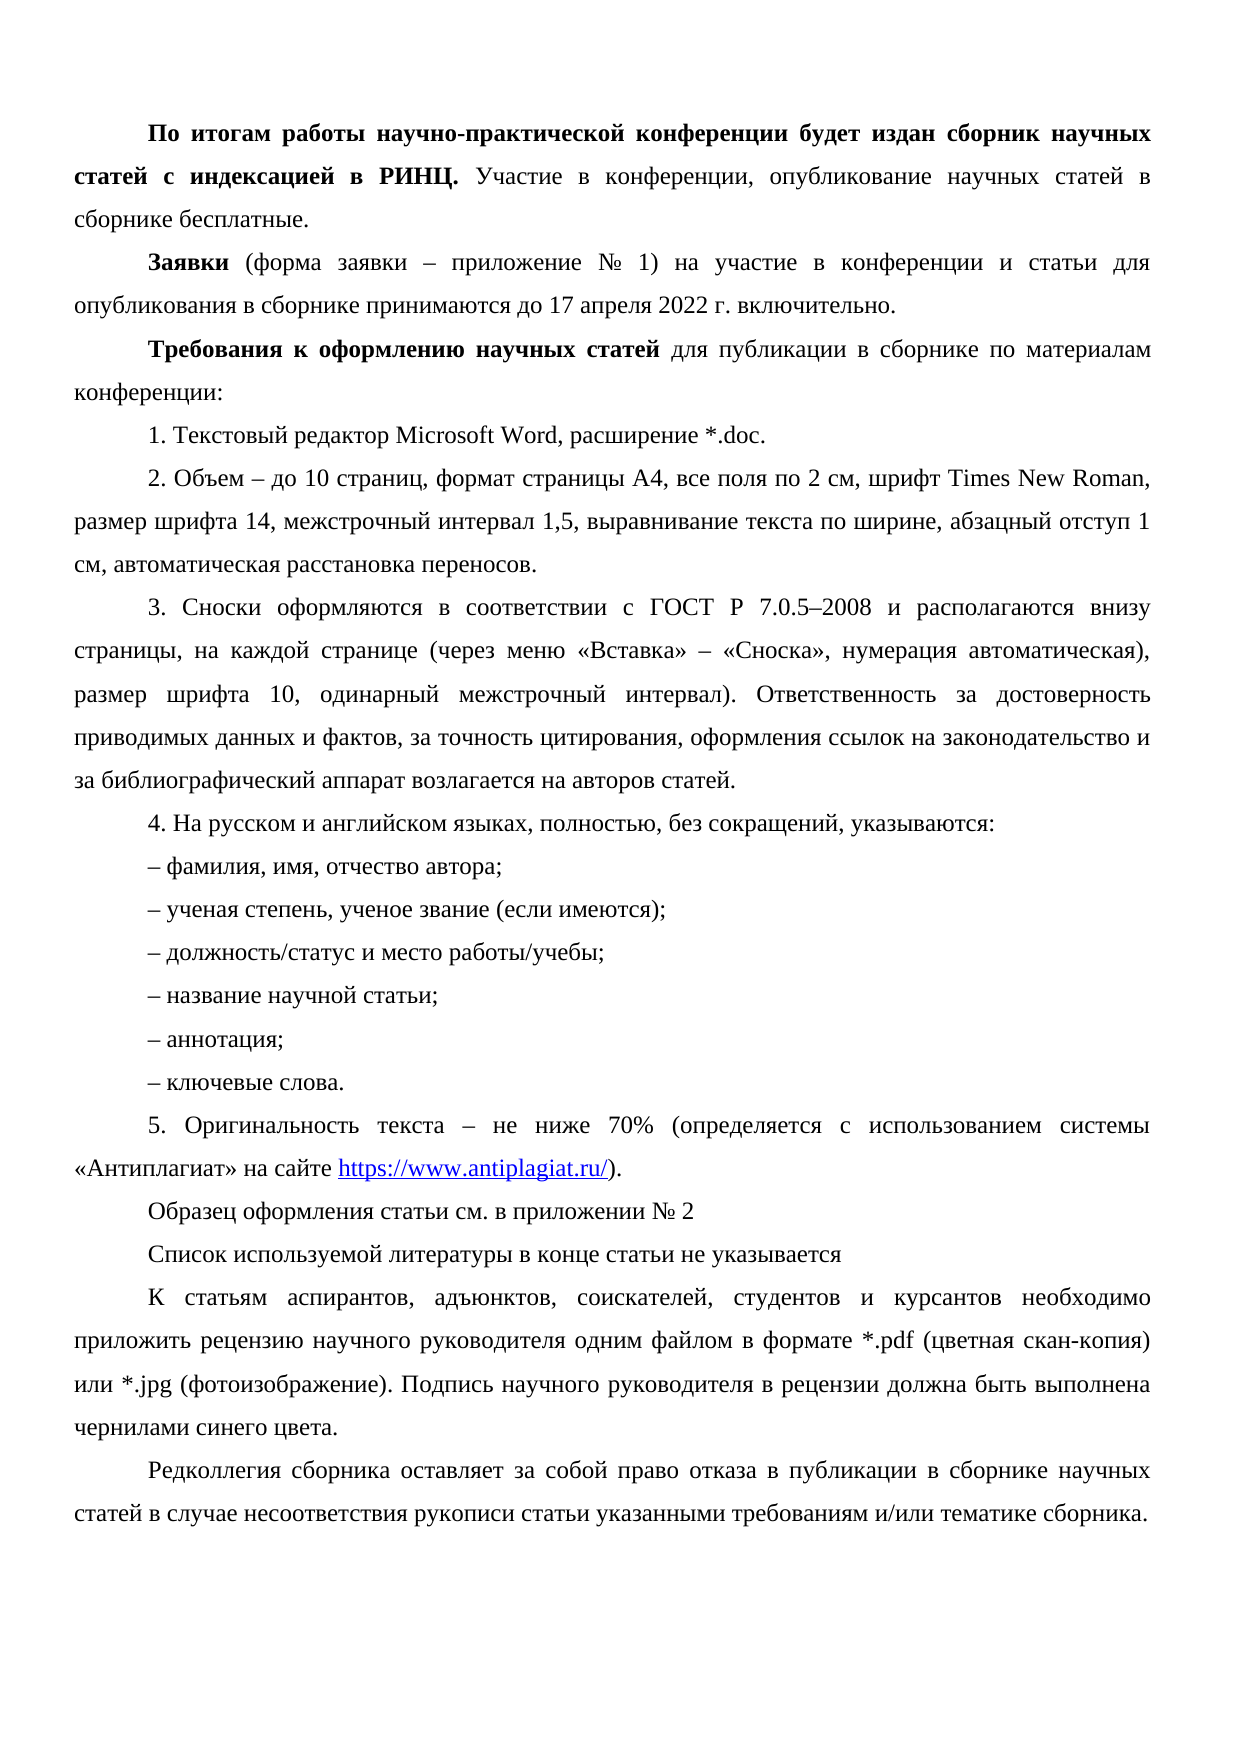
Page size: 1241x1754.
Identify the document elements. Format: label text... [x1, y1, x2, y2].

text – название научной статьи; [74, 981, 1152, 1009]
text Требования к оформлению научных статей для публикации в сборнике по материалам конференции: [74, 334, 1152, 406]
text Образец оформления статьи см. в приложении № 2 [74, 1196, 1152, 1225]
text 2. Объем – до 10 страниц, формат страницы А4, все поля по 2 см, шрифт Times New Roman, размер шрифта 14, межстрочный интервал 1,5, выравнивание текста по ширине, абзацный отступ 1 см, автоматическая расстановка переносов. [74, 463, 1152, 578]
text – фамилия, имя, отчество автора; [74, 851, 1152, 880]
text 5. Оригинальность текста – не ниже 70% (определяется с использованием системы «Антиплагиат» на сайте https://www.antiplagiat.ru/). [74, 1110, 1152, 1182]
text Заявки (форма заявки – приложение № 1) на участие в конференции и статьи для опубликования в сборнике принимаются до 17 апреля 2022 г. включительно. [74, 247, 1152, 319]
text Список используемой литературы в конце статьи не указывается [74, 1239, 1152, 1268]
text 1. Текстовый редактор Microsoft Word, расширение *.doc. [74, 420, 1152, 449]
text – аннотация; [74, 1024, 1152, 1052]
text – ученая степень, ученое звание (если имеются); [74, 894, 1152, 923]
text Редколлегия сборника оставляет за собой право отказа в публикации в сборнике научных статей в случае несоответствия рукописи статьи указанными требованиям и/или тематике сборника. [74, 1455, 1152, 1527]
text К статьям аспирантов, адъюнктов, соискателей, студентов и курсантов необходимо приложить рецензию научного руководителя одним файлом в формате *.pdf (цветная скан-копия) или *.jpg (фотоизображение). Подпись научного руководителя в рецензии должна быть выполнена чернилами синего цвета. [74, 1282, 1152, 1441]
text 4. На русском и английском языках, полностью, без сокращений, указываются: [74, 808, 1152, 837]
text – должность/статус и место работы/учебы; [74, 937, 1152, 966]
text 3. Сноски оформляются в соответствии с ГОСТ Р 7.0.5–2008 и располагаются внизу страницы, на каждой странице (через меню «Вставка» – «Сноска», нумерация автоматическая), размер шрифта 10, одинарный межстрочный интервал). Ответственность за достоверность приводимых данных и фактов, за точность цитирования, оформления ссылок на законодательство и за библиографический аппарат возлагается на авторов статей. [74, 592, 1152, 794]
text – ключевые слова. [74, 1067, 1152, 1096]
text По итогам работы научно-практической конференции будет издан сборник научных статей с индексацией в РИНЦ. Участие в конференции, опубликование научных статей в сборнике бесплатные. [74, 118, 1152, 233]
